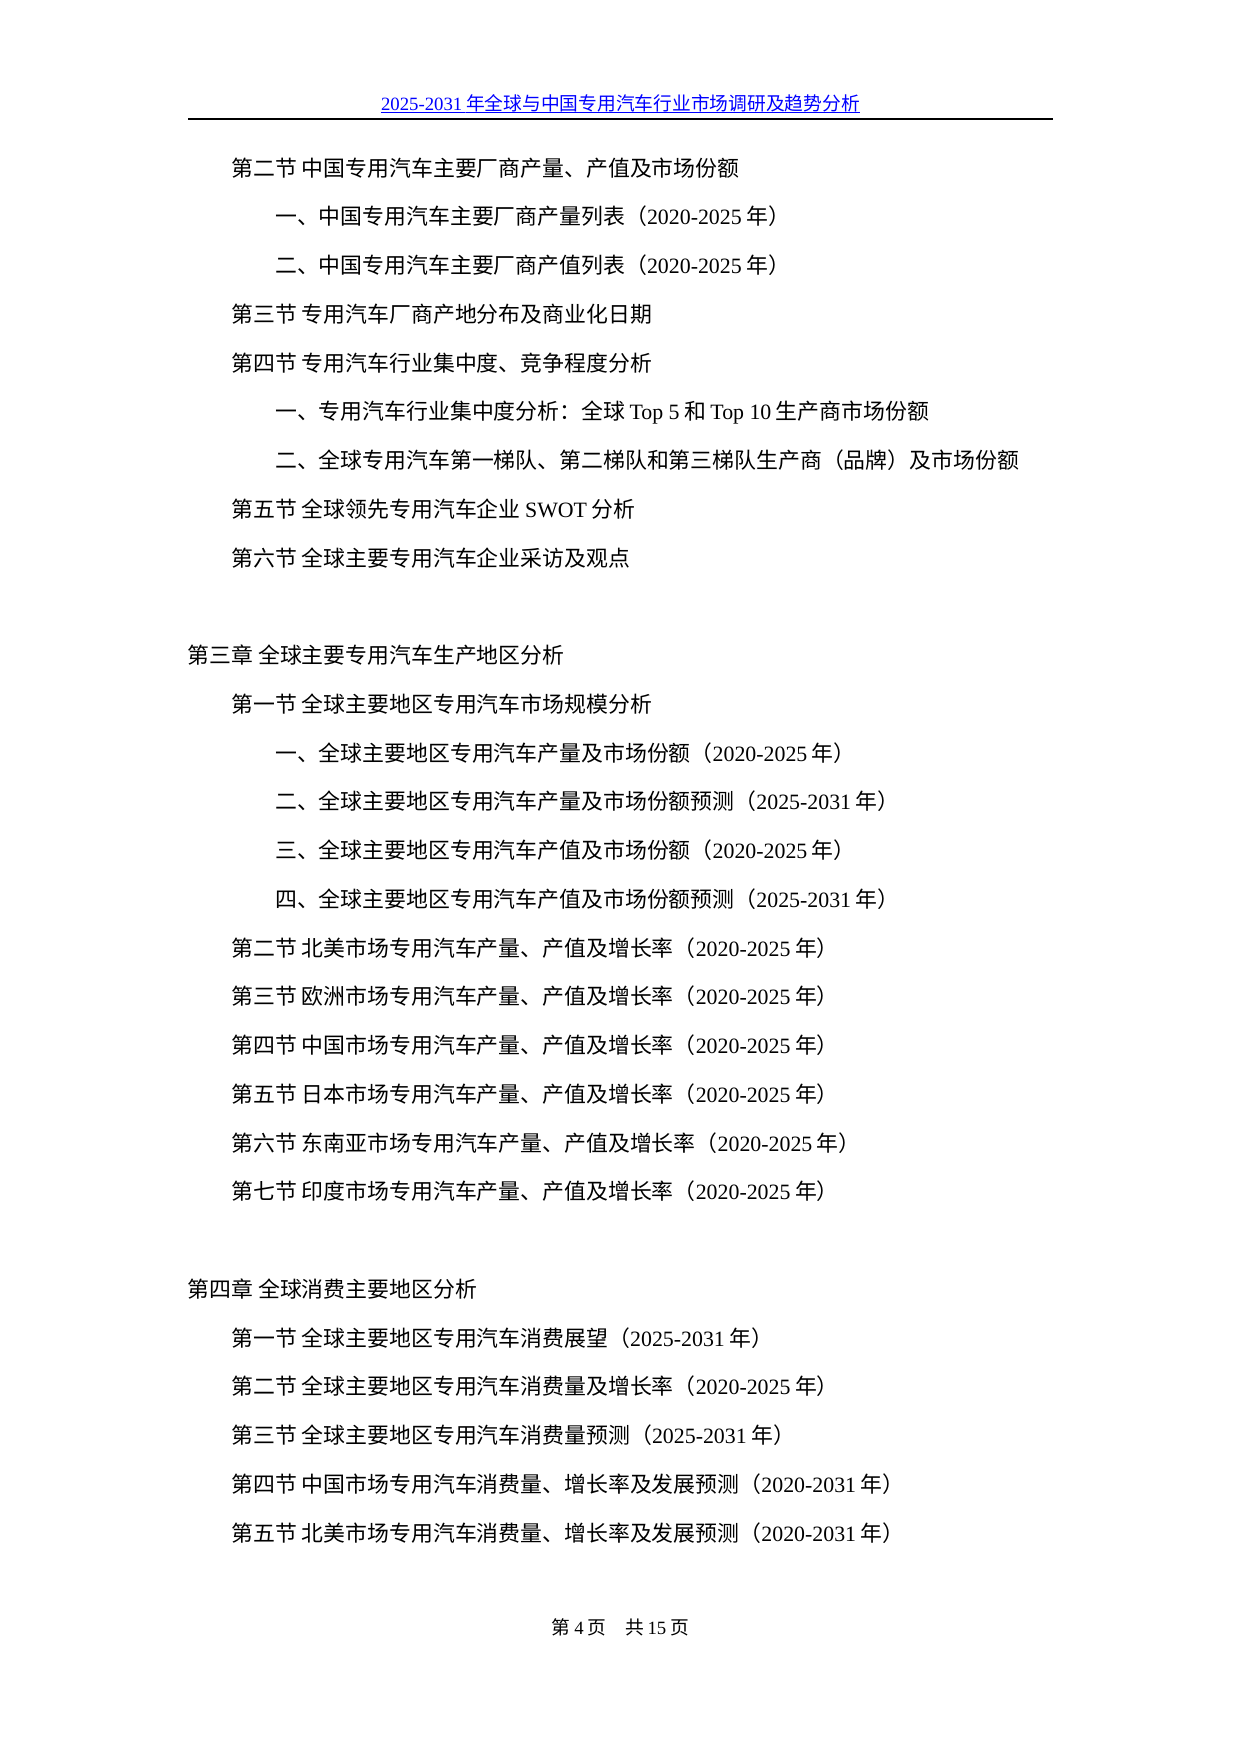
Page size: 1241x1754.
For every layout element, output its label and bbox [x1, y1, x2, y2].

text [187, 150, 1053, 1548]
